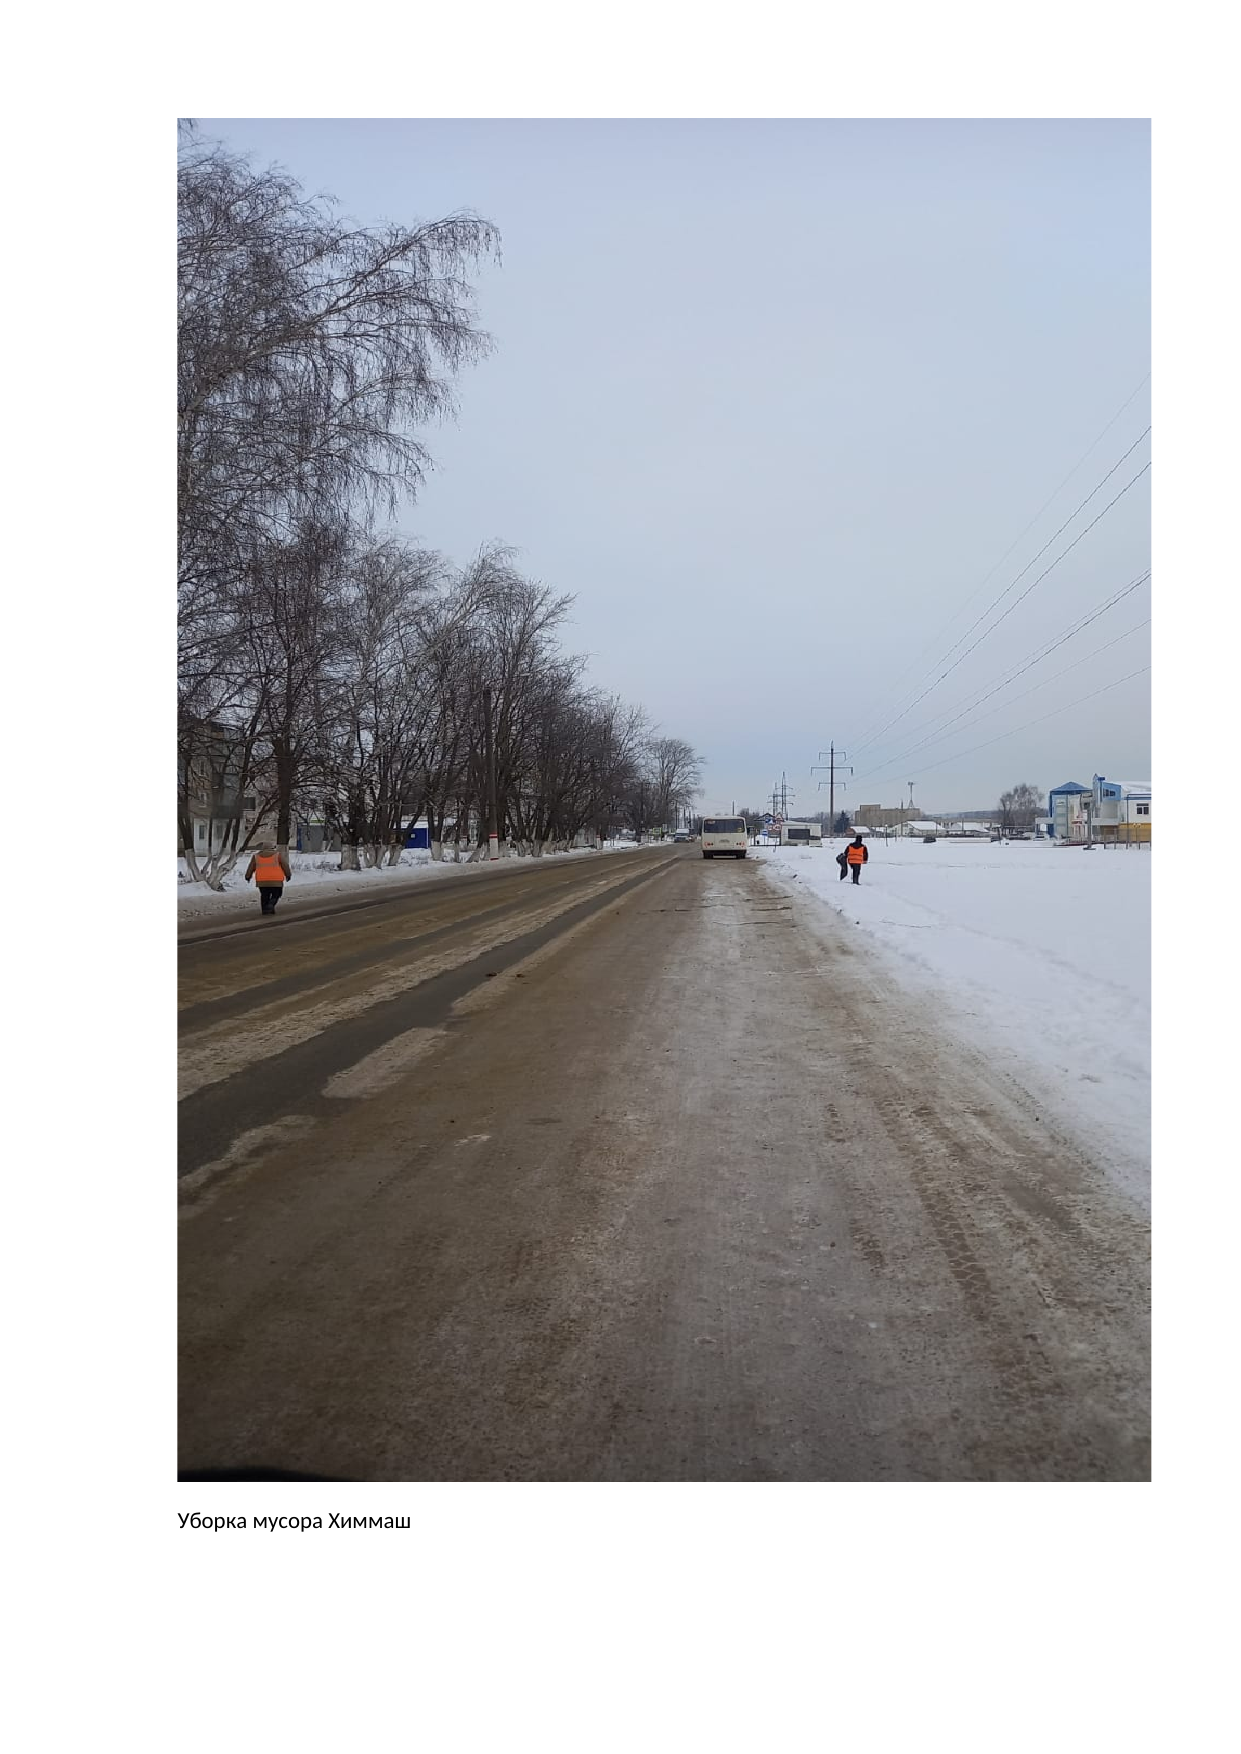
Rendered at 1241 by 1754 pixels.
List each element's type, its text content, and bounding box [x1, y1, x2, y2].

text Уборка мусора Химмаш [177, 1507, 1152, 1534]
picture [177, 118, 1152, 1482]
